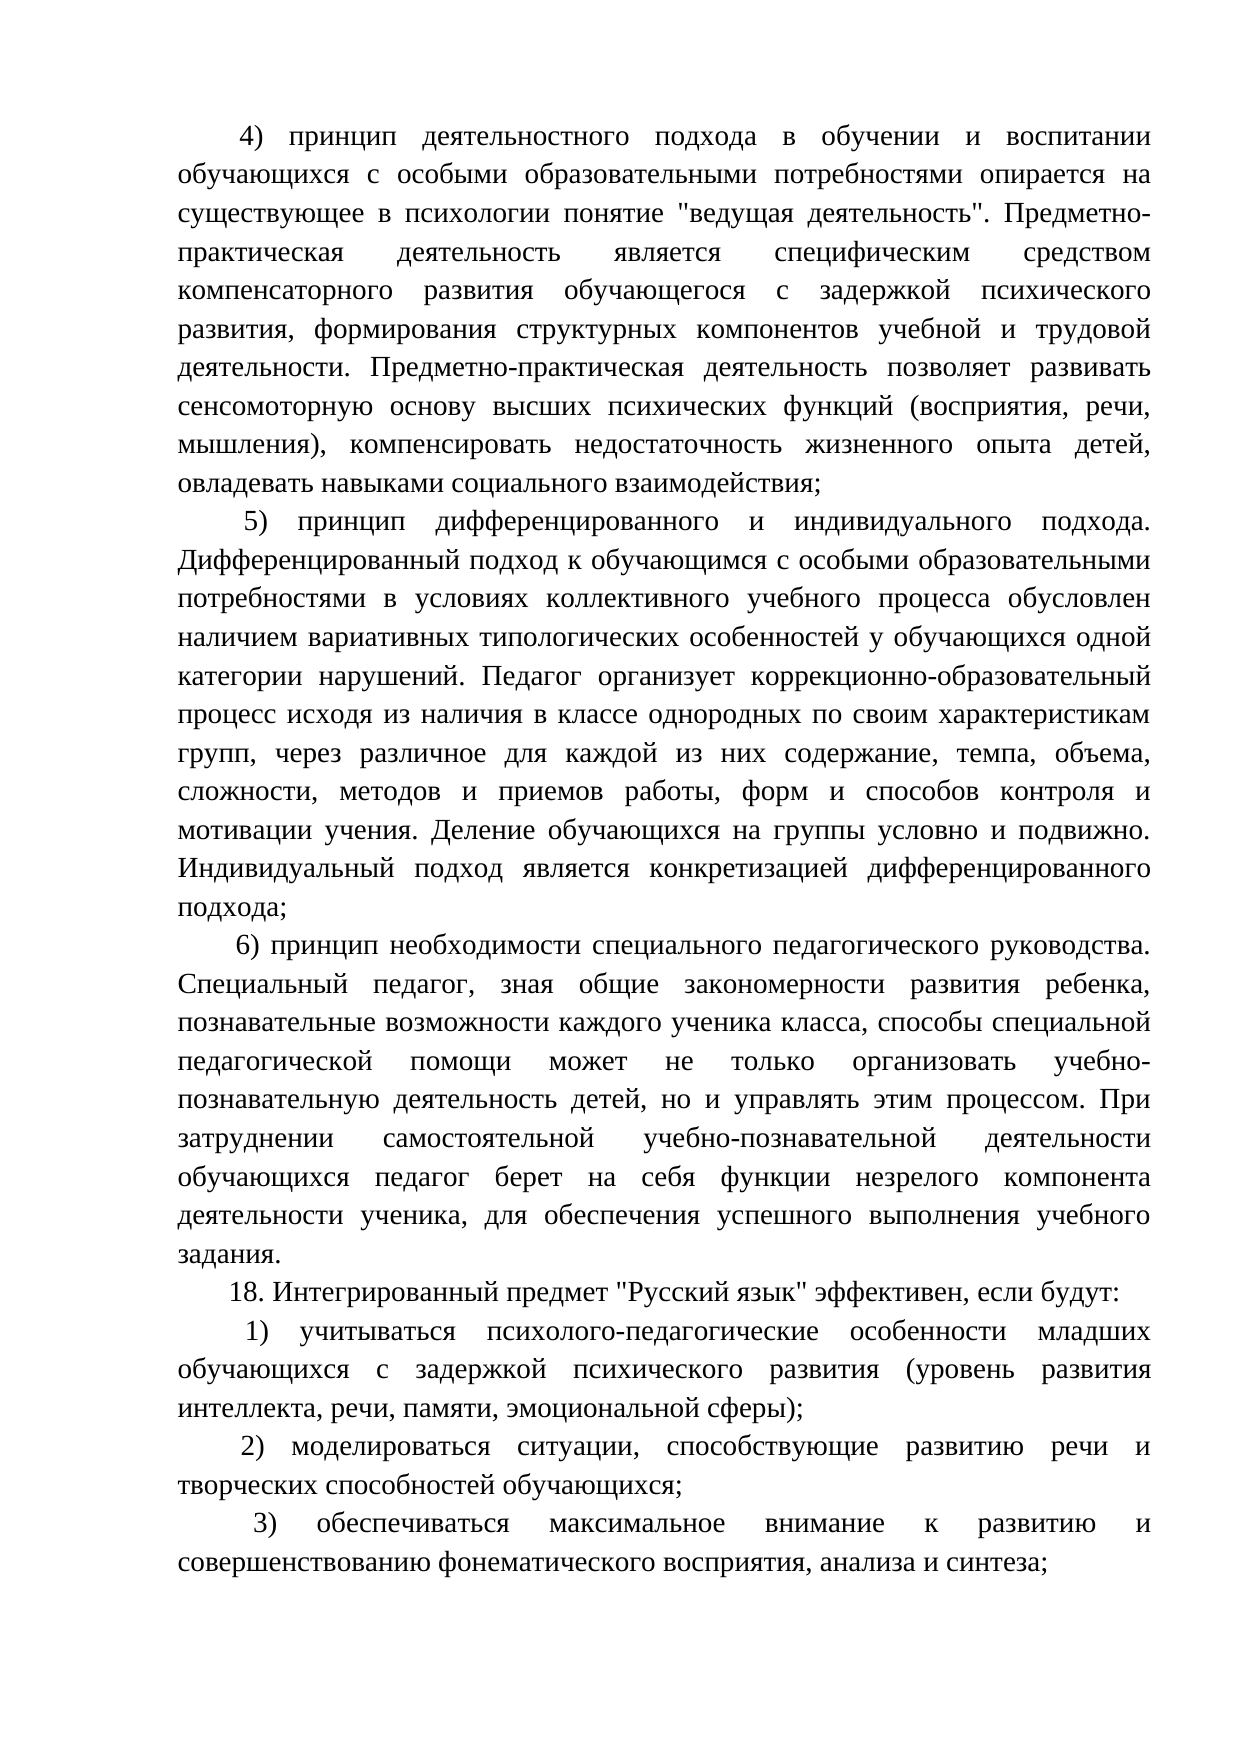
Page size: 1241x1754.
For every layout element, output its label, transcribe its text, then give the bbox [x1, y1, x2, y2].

text 5) принцип дифференцированного и индивидуального подхода. Дифференцированный подход к обучающимся с особыми образовательными потребностями в условиях коллективного учебного процесса обусловлен наличием вариативных типологических особенностей у обучающихся одной категории нарушений. Педагог организует коррекционно-образовательный процесс исходя из наличия в классе однородных по своим характеристикам групп, через различное для каждой из них содержание, темпа, объема, сложности, методов и приемов работы, форм и способов контроля и мотивации учения. Деление обучающихся на группы условно и подвижно. Индивидуальный подход является конкретизацией дифференцированного подхода; [177, 503, 1152, 922]
text 2) моделироваться ситуации, способствующие развитию речи и творческих способностей обучающихся; [177, 1428, 1152, 1501]
text 6) принцип необходимости специального педагогического руководства. Специальный педагог, зная общие закономерности развития ребенка, познавательные возможности каждого ученика класса, способы специальной педагогической помощи может не только организовать учебно-познавательную деятельность детей, но и управлять этим процессом. При затруднении самостоятельной учебно-познавательной деятельности обучающихся педагог берет на себя функции незрелого компонента деятельности ученика, для обеспечения успешного выполнения учебного задания. [177, 927, 1152, 1269]
text 4) принцип деятельностного подхода в обучении и воспитании обучающихся с особыми образовательными потребностями опирается на существующее в психологии понятие "ведущая деятельность". Предметно-практическая деятельность является специфическим средством компенсаторного развития обучающегося с задержкой психического развития, формирования структурных компонентов учебной и трудовой деятельности. Предметно-практическая деятельность позволяет развивать сенсомоторную основу высших психических функций (восприятия, речи, мышления), компенсировать недостаточность жизненного опыта детей, овладевать навыками социального взаимодействия; [177, 118, 1152, 498]
text 3) обеспечиваться максимальное внимание к развитию и совершенствованию фонематического восприятия, анализа и синтеза; [177, 1506, 1152, 1578]
text 18. Интегрированный предмет "Русский язык" эффективен, если будут: [177, 1274, 1152, 1308]
text 1) учитываться психолого-педагогические особенности младших обучающихся с задержкой психического развития (уровень развития интеллекта, речи, памяти, эмоциональной сферы); [177, 1313, 1152, 1423]
